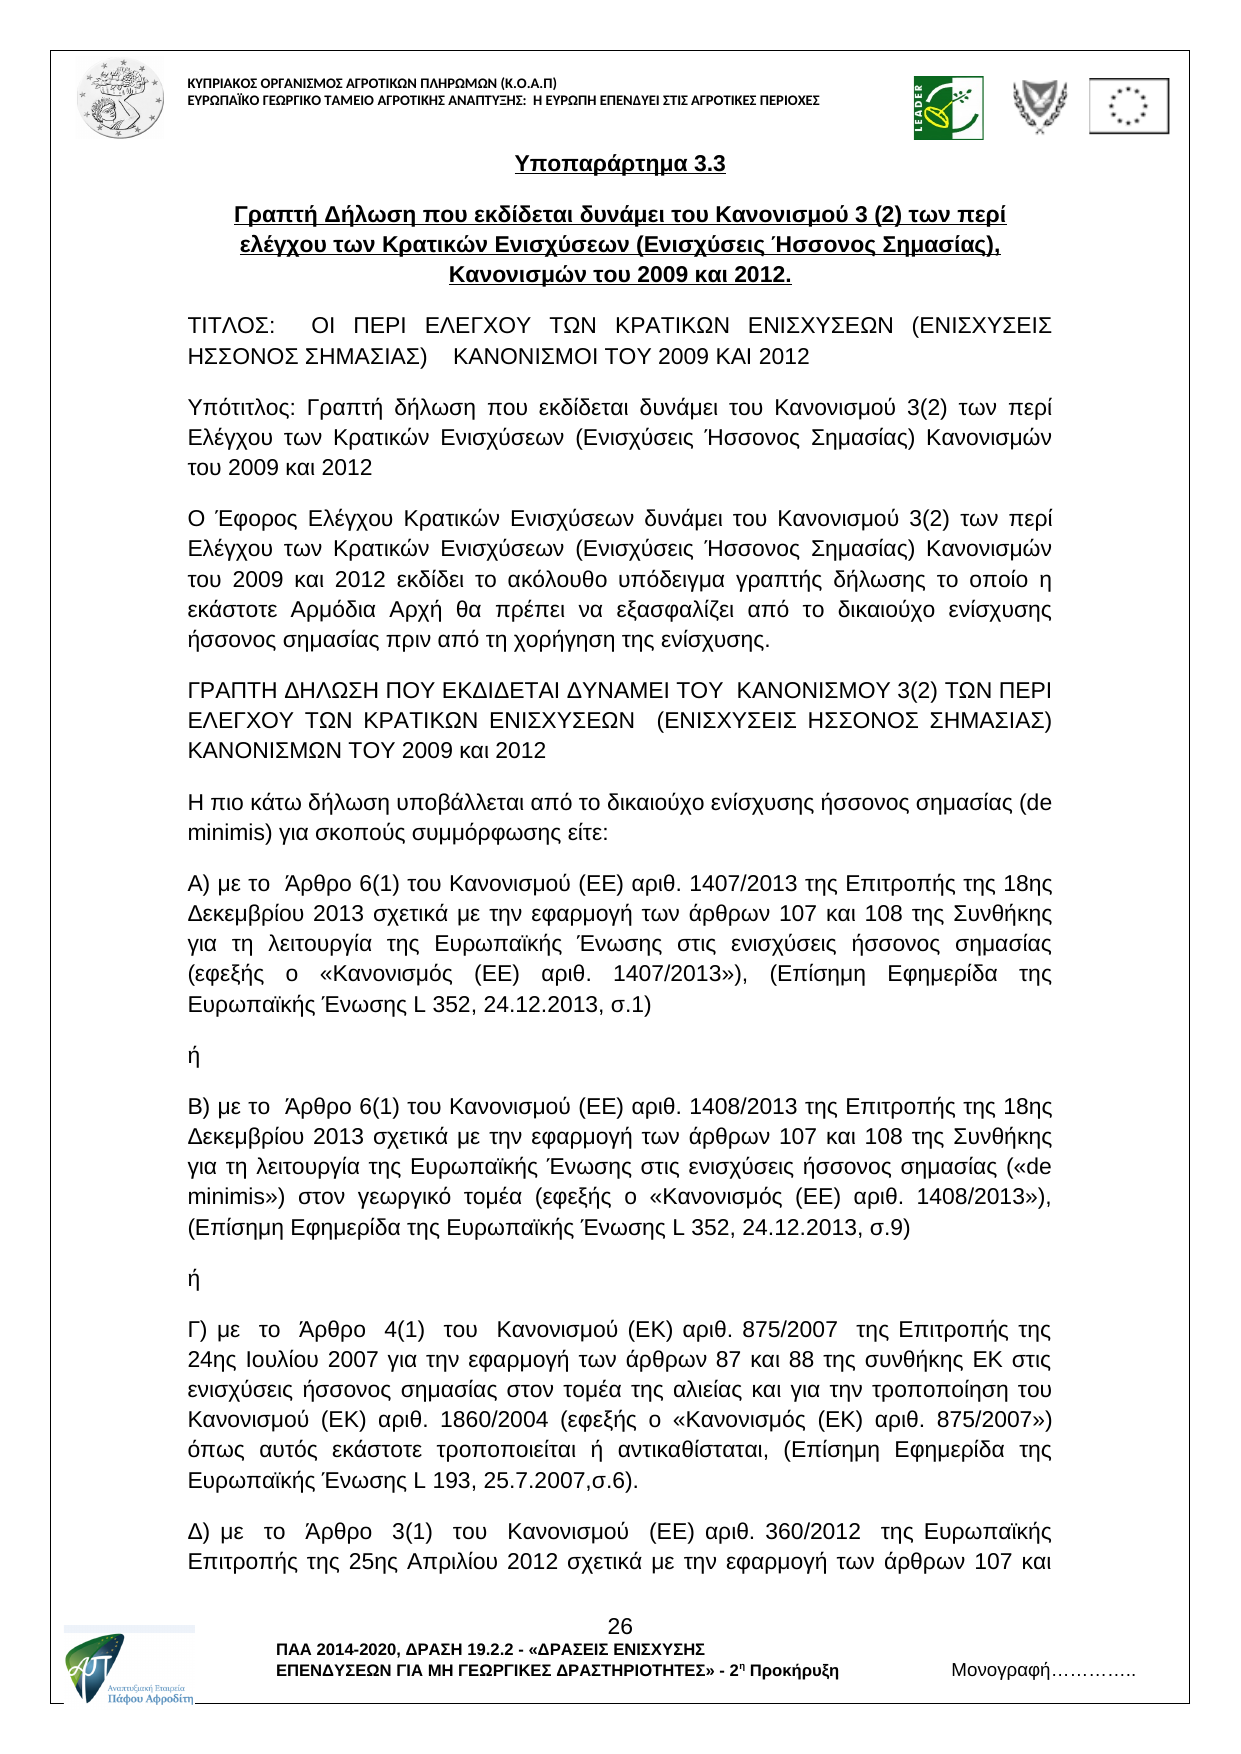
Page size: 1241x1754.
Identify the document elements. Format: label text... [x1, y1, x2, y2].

text Α) με το Άρθρο 6(1) του Κανονισμού (ΕE) αριθ. 1407/2013 της Επιτροπής της 18ης Δεκεμβρίου 2013 σχετικά με την εφαρμογή των άρθρων 107 και 108 της Συνθήκης για τη λειτουργία της Ευρωπαϊκής Ένωσης στις ενισχύσεις ήσσονος σημασίας (εφεξής ο «Κανονισμός (ΕΕ) αριθ. 1407/2013»), (Επίσημη Εφημερίδα της Ευρωπαϊκής Ένωσης L 352, 24.12.2013, σ.1) [187, 870, 1053, 1017]
text ή [187, 1264, 1053, 1291]
text Γ) με το Άρθρο 4(1) του Κανονισμού (ΕΚ) αριθ. 875/2007 της Επιτροπής της 24ης Ιουλίου 2007 για την εφαρμογή των άρθρων 87 και 88 της συνθήκης ΕΚ στις ενισχύσεις ήσσονος σημασίας στον τομέα της αλιείας και για την τροποποίηση του Κανονισμού (ΕΚ) αριθ. 1860/2004 (εφεξής ο «Κανονισμός (ΕΚ) αριθ. 875/2007») όπως αυτός εκάστοτε τροποποιείται ή αντικαθίσταται, (Επίσημη Εφημερίδα της Ευρωπαϊκής Ένωσης L 193, 25.7.2007,σ.6). [187, 1316, 1053, 1493]
text ΓΡΑΠΤΗ ΔΗΛΩΣΗ ΠΟΥ ΕΚΔΙΔΕΤΑΙ ΔΥΝΑΜΕΙ ΤΟΥ ΚΑΝΟΝΙΣΜΟΥ 3(2) ΤΩΝ ΠΕΡΙ ΕΛΕΓΧΟΥ ΤΩΝ ΚΡΑΤΙΚΩΝ ΕΝΙΣΧΥΣΕΩΝ (ΕΝΙΣΧΥΣΕΙΣ ΗΣΣΟΝΟΣ ΣΗΜΑΣΙΑΣ) ΚΑΝΟΝΙΣΜΩΝ ΤΟΥ 2009 και 2012 [187, 677, 1053, 764]
text Β) με το Άρθρο 6(1) του Κανονισμού (ΕE) αριθ. 1408/2013 της Επιτροπής της 18ης Δεκεμβρίου 2013 σχετικά με την εφαρμογή των άρθρων 107 και 108 της Συνθήκης για τη λειτουργία της Ευρωπαϊκής Ένωσης στις ενισχύσεις ήσσονος σημασίας («de minimis») στον γεωργικό τομέα (εφεξής ο «Κανονισμός (ΕΕ) αριθ. 1408/2013»), (Επίσημη Εφημερίδα της Ευρωπαϊκής Ένωσης L 352, 24.12.2013, σ.9) [187, 1093, 1053, 1240]
text Υπότιτλος: Γραπτή δήλωση που εκδίδεται δυνάμει του Κανονισμού 3(2) των περί Ελέγχου των Κρατικών Ενισχύσεων (Ενισχύσεις Ήσσονος Σημασίας) Κανονισμών του 2009 και 2012 [187, 394, 1053, 481]
text Υποπαράρτημα 3.3 [187, 150, 1053, 176]
picture [913, 76, 984, 140]
picture [63, 1625, 195, 1710]
text Η πιο κάτω δήλωση υποβάλλεται από το δικαιούχο ενίσχυσης ήσσονος σημασίας (de minimis) για σκοπούς συμμόρφωσης είτε: [187, 788, 1053, 845]
text ΤΙΤΛΟΣ: ΟΙ ΠΕΡΙ ΕΛΕΓΧΟΥ ΤΩΝ ΚΡΑΤΙΚΩΝ ΕΝΙΣΧΥΣΕΩΝ (ΕΝΙΣΧΥΣΕΙΣ ΗΣΣΟΝΟΣ ΣΗΜΑΣΙΑΣ) ΚΑΝΟΝΙΣΜΟΙ ΤΟΥ 2009 ΚΑΙ 2012 [187, 312, 1053, 369]
text Γραπτή Δήλωση που εκδίδεται δυνάμει του Κανονισμού 3 (2) των περί ελέγχου των Κρατικών Ενισχύσεων (Ενισχύσεις Ήσσονος Σημασίας), Κανονισμών του 2009 και 2012. [187, 201, 1053, 288]
picture [75, 56, 164, 139]
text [187, 1518, 1053, 1574]
text Ο Έφορος Ελέγχου Κρατικών Ενισχύσεων δυνάμει του Κανονισμού 3(2) των περί Ελέγχου των Κρατικών Ενισχύσεων (Ενισχύσεις Ήσσονος Σημασίας) Κανονισμών του 2009 και 2012 εκδίδει το ακόλουθο υπόδειγμα γραπτής δήλωσης το οποίο η εκάστοτε Αρμόδια Αρχή θα πρέπει να εξασφαλίζει από το δικαιούχο ενίσχυσης ήσσονος σημασίας πριν από τη χορήγηση της ενίσχυσης. [187, 505, 1053, 652]
picture [1013, 80, 1072, 140]
text ή [187, 1042, 1053, 1068]
picture [1089, 78, 1173, 136]
